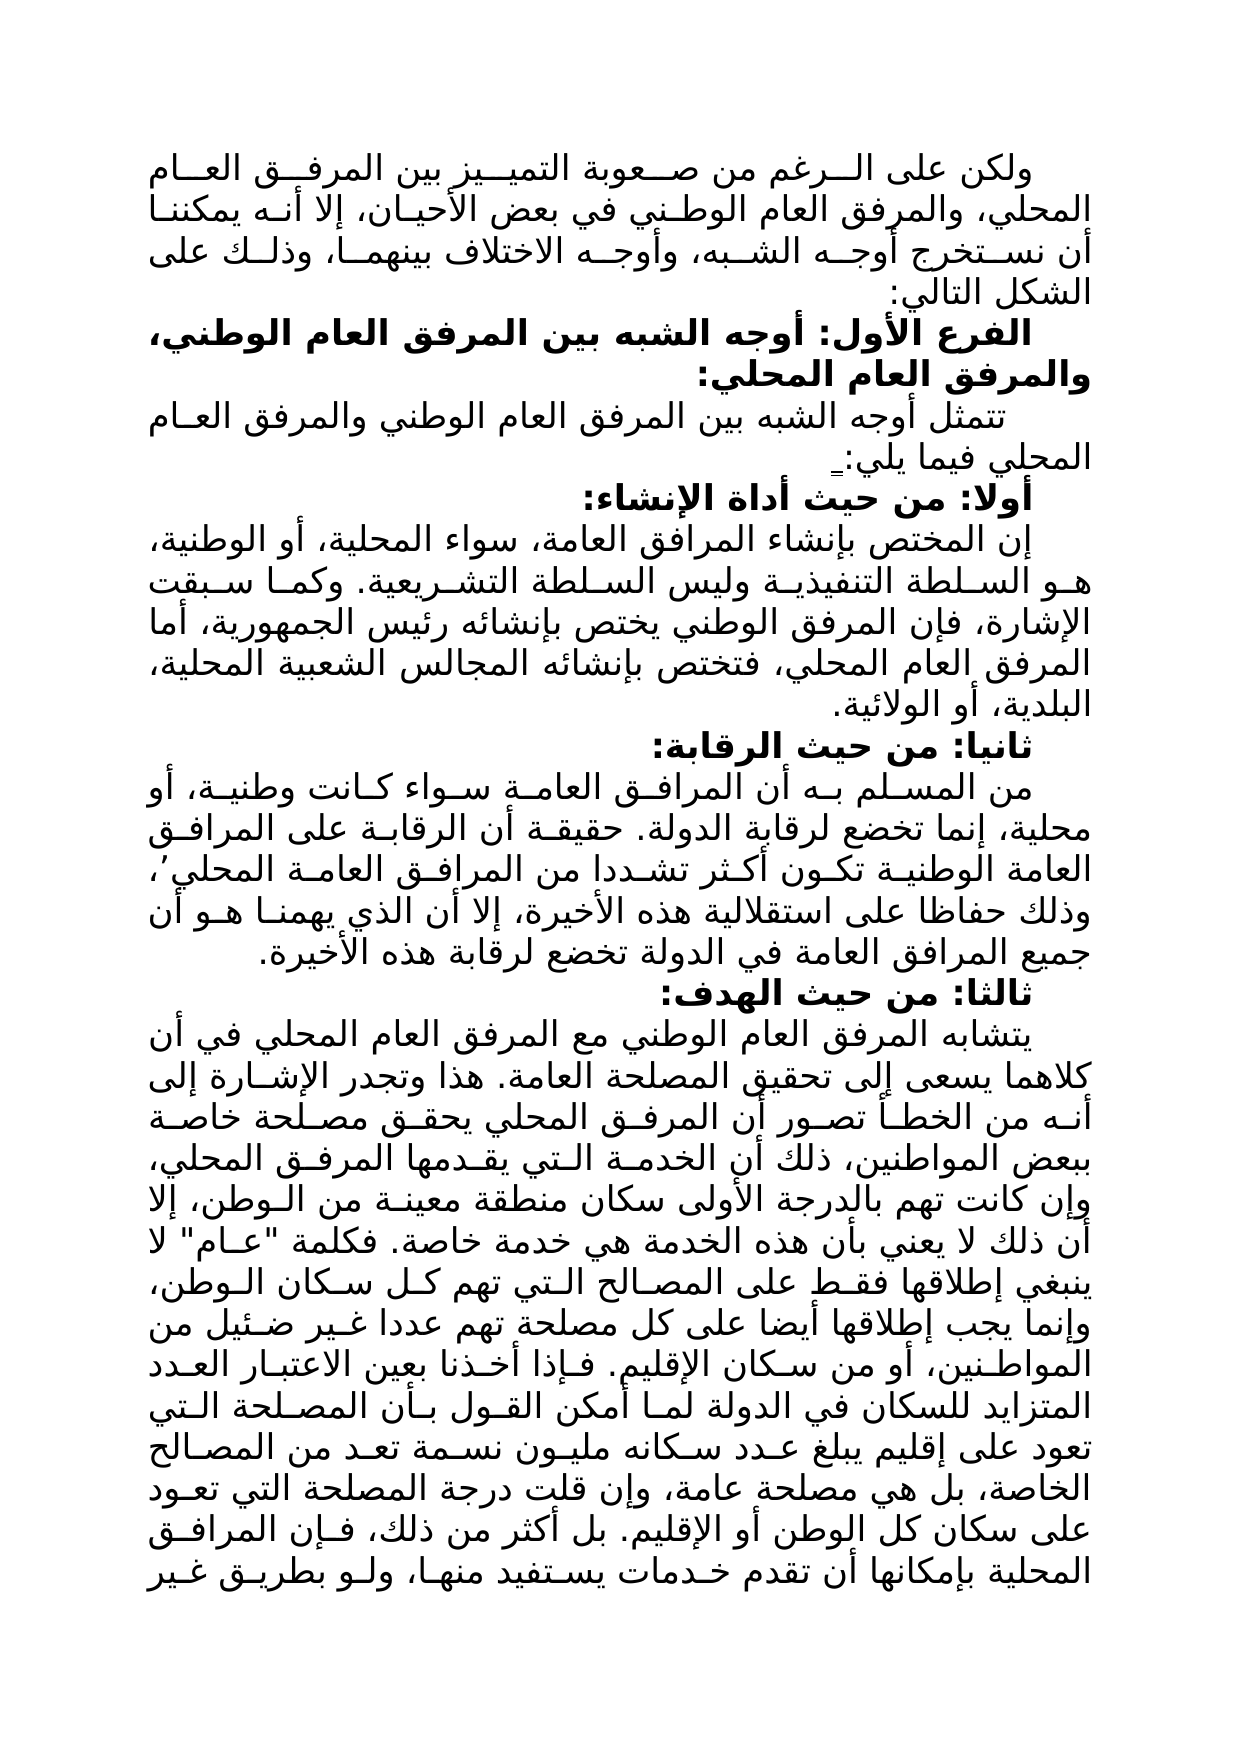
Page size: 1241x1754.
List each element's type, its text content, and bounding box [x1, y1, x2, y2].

text ثانيا: من حيث الرقابة: [148, 725, 1093, 766]
text الفرع الأول: أوجه الشبه بين المرفق العام الوطني، والمرفق العام المحلي: [148, 313, 1093, 395]
text ولكن على الرغم من صعوبة التمييز بين المرفق العام المحلي، والمرفق العام الوطني في بعض الأحيان، إلا أنه يمكننا أن نستخرج أوجه الشبه، وأوجه الاختلاف بينهما، وذلك على الشكل التالي: [148, 148, 1093, 313]
text أولا: من حيث أداة الإنشاء: [148, 478, 1093, 519]
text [148, 1014, 1093, 1591]
text من المسلم به أن المرافق العامة سواء كانت وطنية، أو محلية، إنما تخضع لرقابة الدولة. حقيقة أن الرقابة على المرافق العامة الوطنية تكون أكثر تشددا من المرافق العامة المحلي’، وذلك حفاظا على استقلالية هذه الأخيرة، إلا أن الذي يهمنا هو أن جميع المرافق العامة في الدولة تخضع لرقابة هذه الأخيرة. [148, 766, 1093, 973]
text إن المختص بإنشاء المرافق العامة، سواء المحلية، أو الوطنية، هو السلطة التنفيذية وليس السلطة التشريعية. وكما سبقت الإشارة، فإن المرفق الوطني يختص بإنشائه رئيس الجمهورية، أما المرفق العام المحلي، فتختص بإنشائه المجالس الشعبية المحلية، البلدية، أو الولائية. [148, 519, 1093, 725]
text ثالثا: من حيث الهدف: [148, 973, 1093, 1014]
text تتمثل أوجه الشبه بين المرفق العام الوطني والمرفق العام المحلي فيما يلي: [148, 395, 1093, 478]
